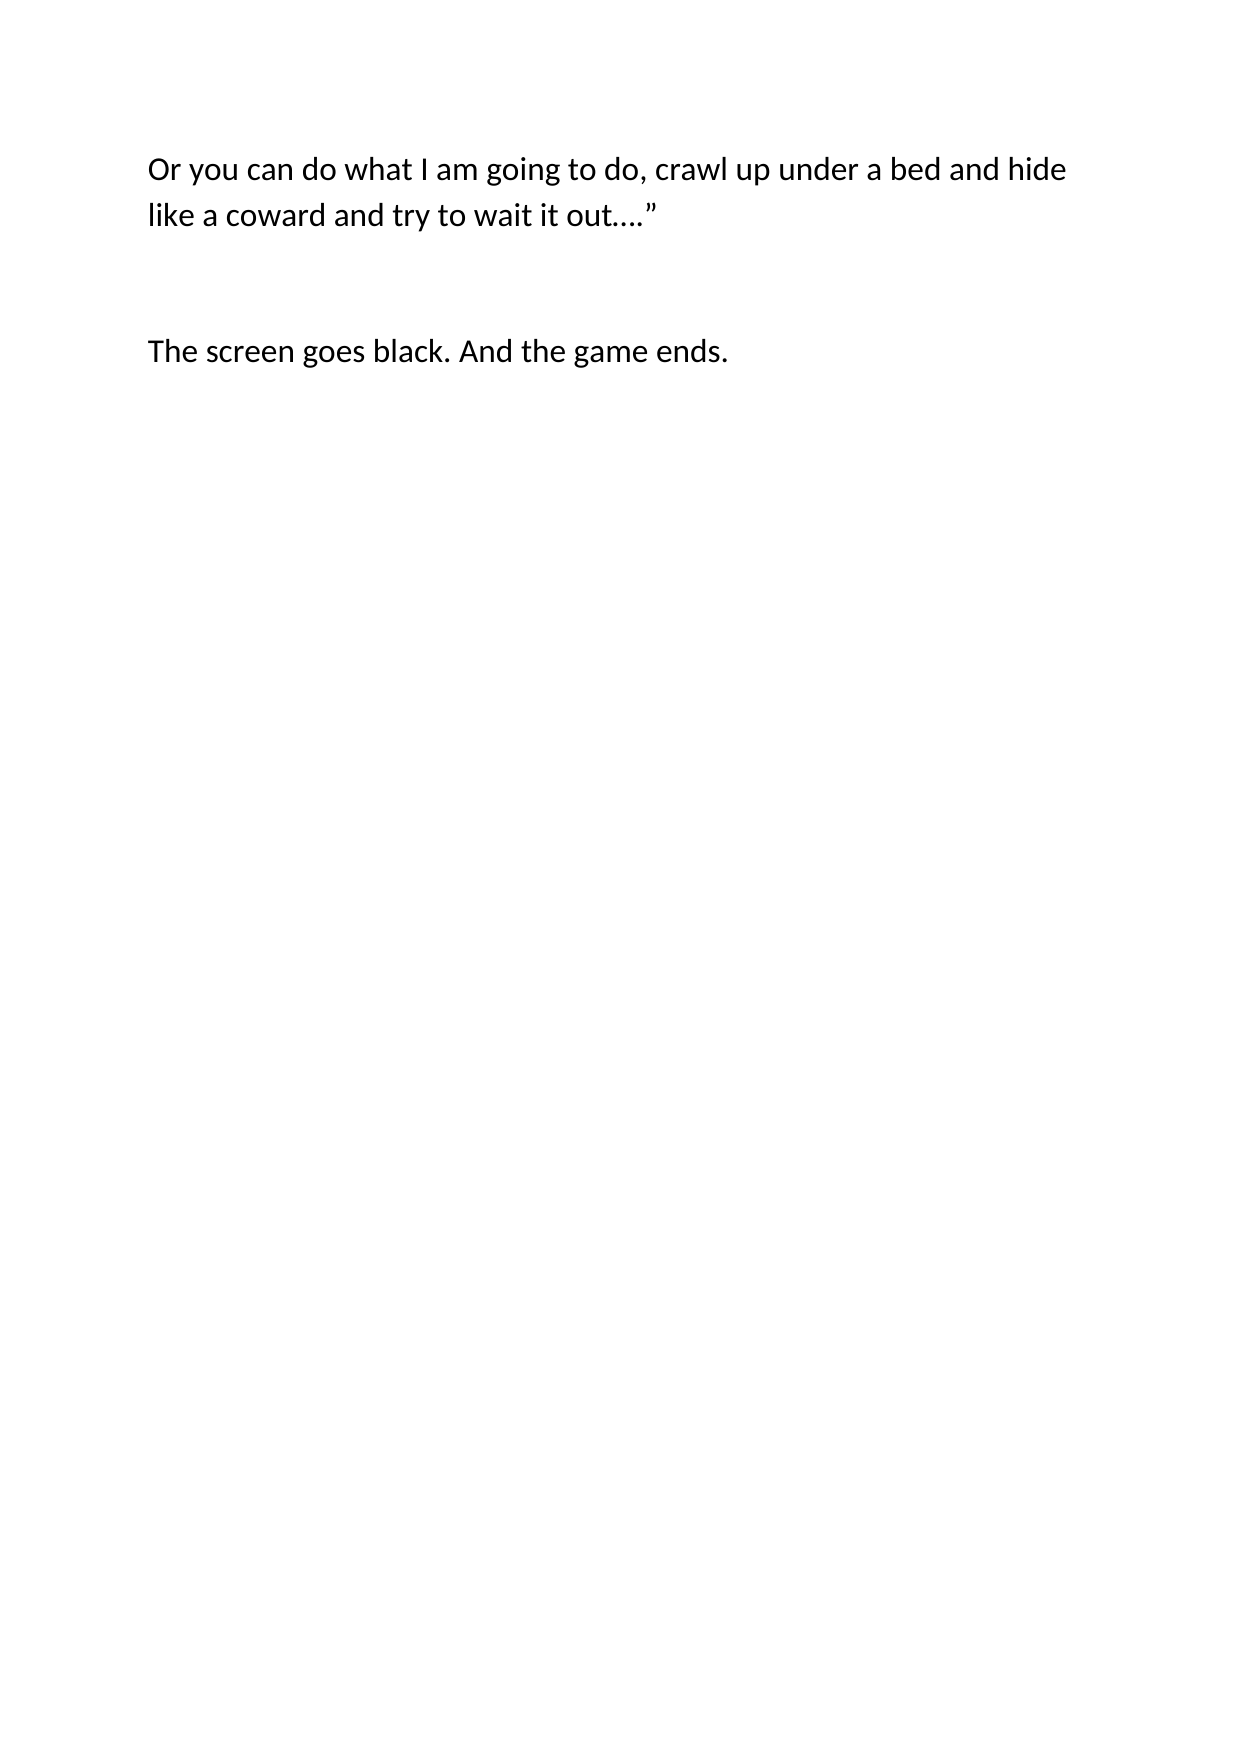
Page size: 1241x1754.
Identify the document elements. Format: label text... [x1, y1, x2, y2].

text Or you can do what I am going to do, crawl up under a bed and hide like a coward and try to wait it out….” [148, 148, 1093, 235]
text The screen goes black. And the game ends. [148, 329, 1093, 370]
